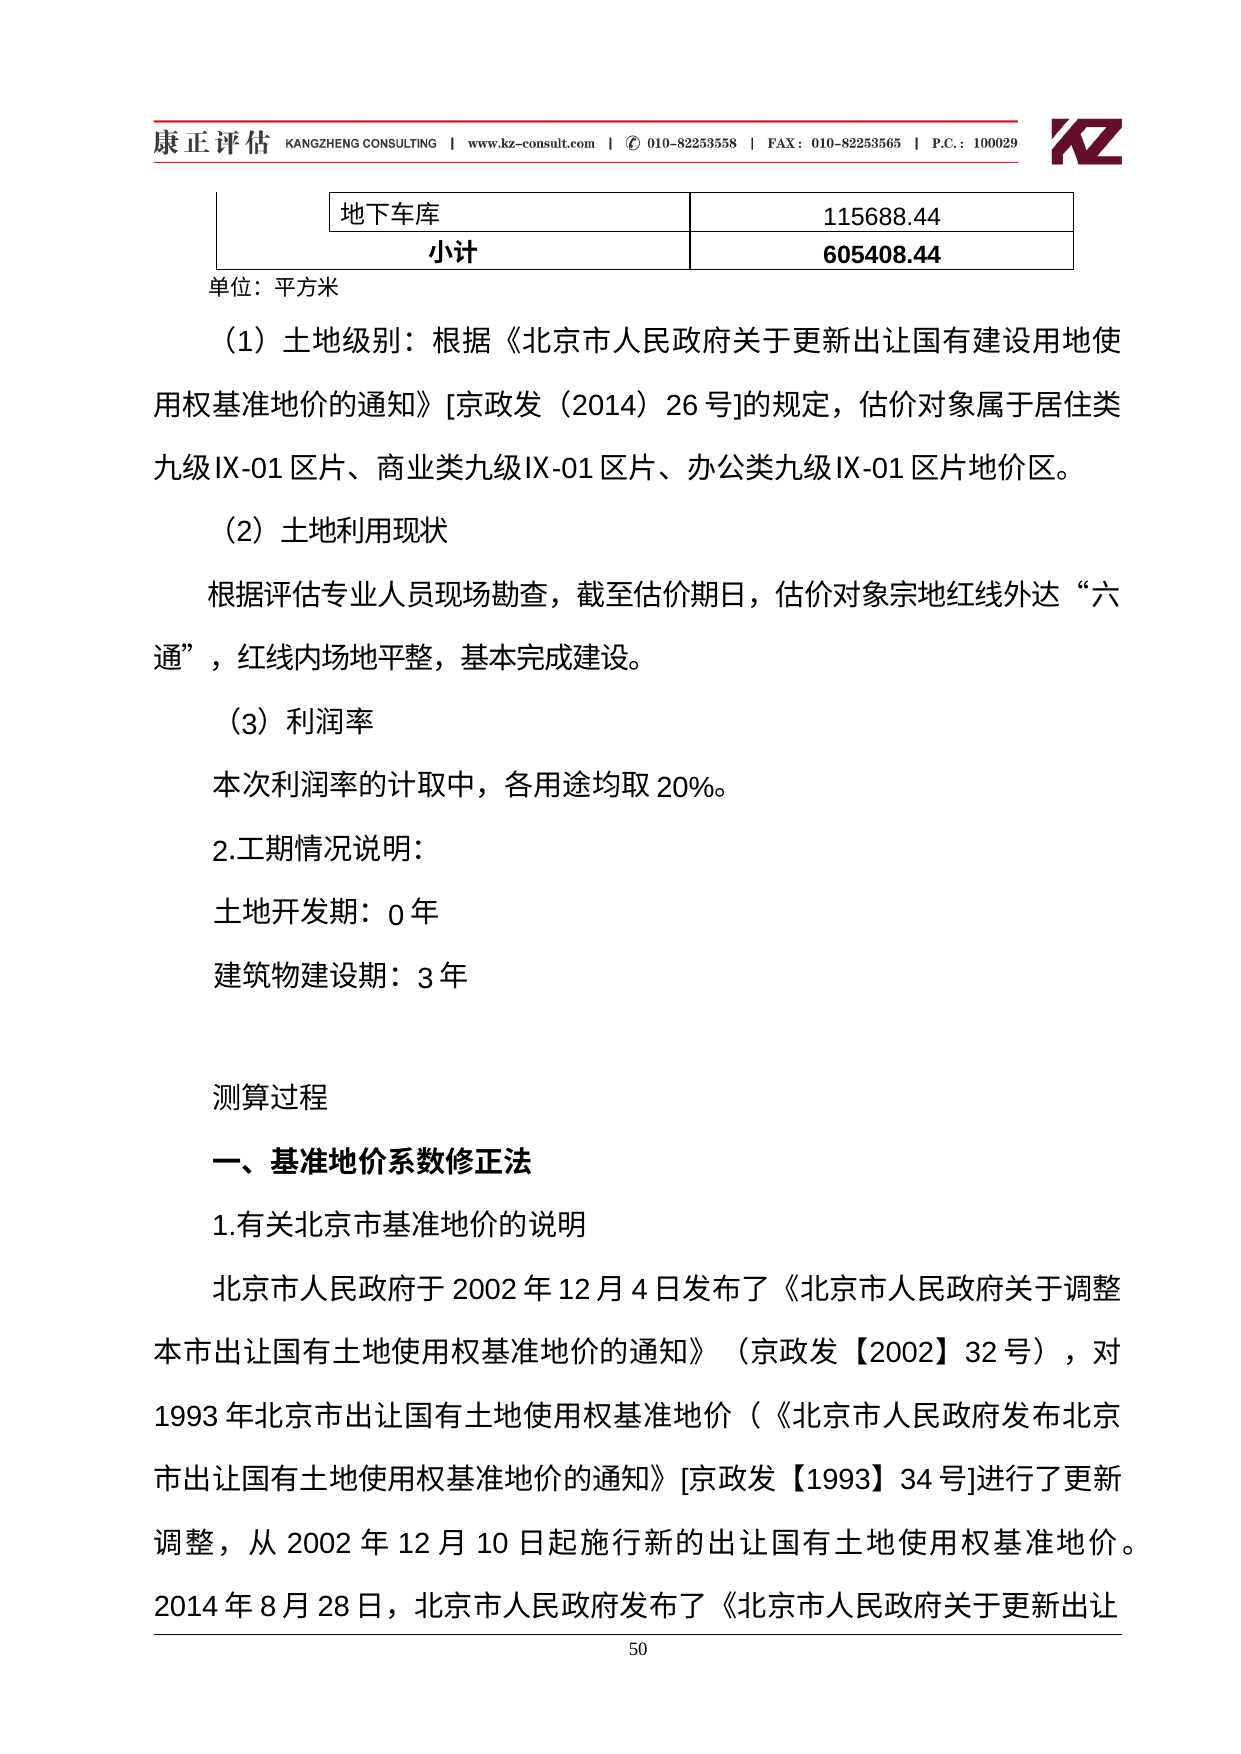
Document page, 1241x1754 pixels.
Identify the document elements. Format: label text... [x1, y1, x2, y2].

text 根据评估专业人员现场勘查，截至估价期日，估价对象宗地红线外达“六通”，红线内场地平整，基本完成建设。 [153, 571, 1122, 677]
table_cell 小计 [217, 231, 689, 269]
text 一、基准地价系数修正法 [153, 1138, 1122, 1181]
picture [153, 118, 1122, 165]
table_cell 115688.44 [691, 193, 1073, 231]
text （3）利润率 [153, 698, 1107, 741]
text 2.工期情况说明： [153, 825, 1107, 868]
text 测算过程 [153, 1075, 1122, 1117]
text 建筑物建设期：3年 [153, 952, 1107, 994]
text 单位：平方米 [153, 270, 1122, 302]
table_cell 地下车库 [330, 193, 689, 231]
table_cell 605408.44 [691, 232, 1073, 269]
text （2）土地利用现状 [153, 508, 1122, 550]
text 1.有关北京市基准地价的说明 [153, 1202, 1122, 1244]
text 本次利润率的计取中，各用途均取20%。 [153, 762, 1107, 804]
text （1）土地级别：根据《北京市人民政府关于更新出让国有建设用地使用权基准地价的通知》[京政发（2014）26号]的规定，估价对象属于居住类九级Ⅸ-01区片、商业类九级Ⅸ-01区片、办公类九级Ⅸ-01区片地价区。 [153, 318, 1122, 487]
text 土地开发期：0年 [153, 889, 1107, 931]
